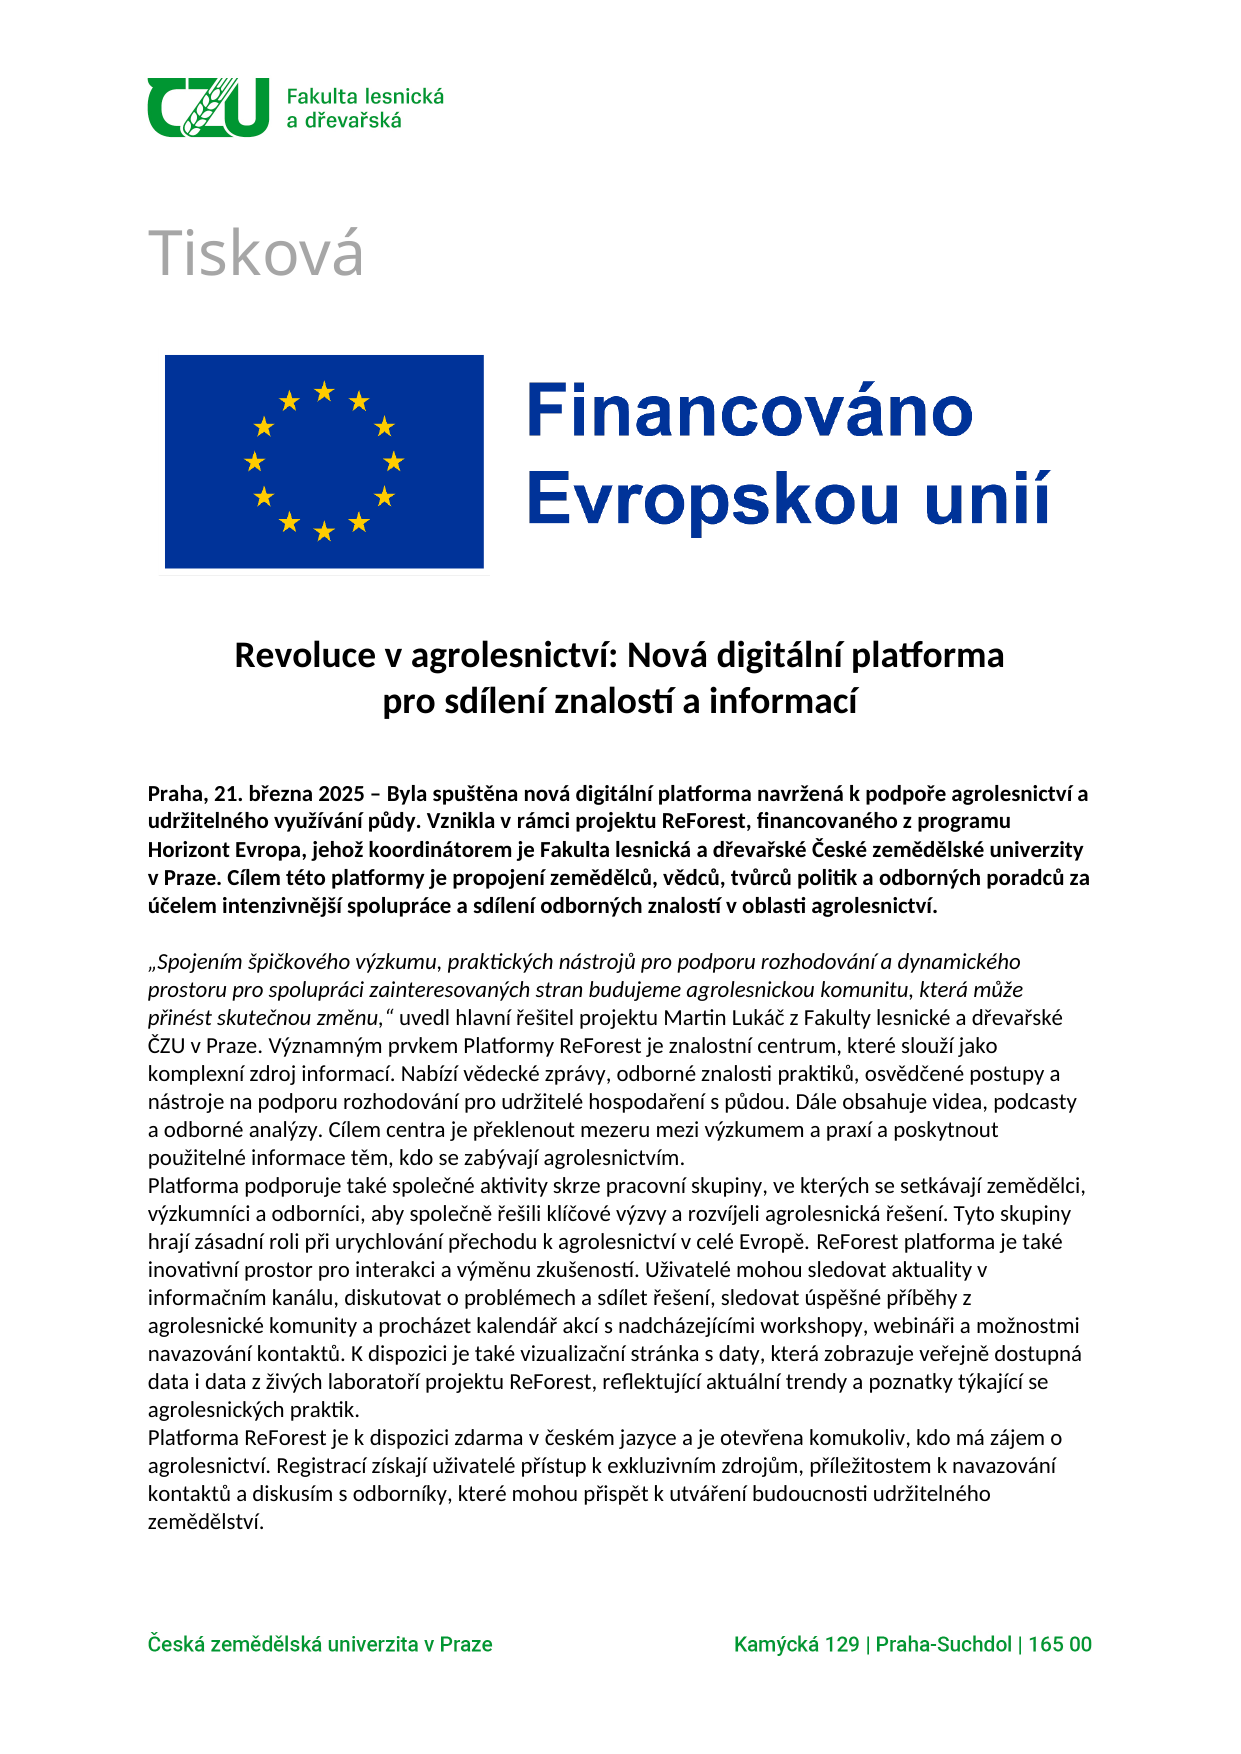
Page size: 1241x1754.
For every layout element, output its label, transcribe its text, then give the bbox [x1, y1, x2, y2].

text Praha, 21. března 2025 – Byla spuštěna nová digitální platforma navržená k podpoře agrolesnictví a [148, 779, 1093, 807]
text udržitelného využívání půdy. Vznikla v rámci projektu ReForest, financovaného z programu Horizont Evropa, jehož koordinátorem je Fakulta lesnická a dřevařské České zemědělské univerzity v Praze. Cílem této platformy je propojení zemědělců, vědců, tvůrců politik a odborných poradců za účelem intenzivnější spolupráce a sdílení odborných znalostí v oblasti agrolesnictví. [148, 807, 1093, 919]
picture [0, 0, 1240, 1754]
text Platforma podporuje také společné aktivity skrze pracovní skupiny, ve kterých se setkávají zemědělci, výzkumníci a odborníci, aby společně řešili klíčové výzvy a rozvíjeli agrolesnická řešení. Tyto skupiny hrají zásadní roli při urychlování přechodu k agrolesnictví v celé Evropě. ReForest platforma je také inovativní prostor pro interakci a výměnu zkušeností. Uživatelé mohou sledovat aktuality v informačním kanálu, diskutovat o problémech a sdílet řešení, sledovat úspěšné příběhy z agrolesnické komunity a procházet kalendář akcí s nadcházejícími workshopy, webináři a možnostmi navazování kontaktů. K dispozici je také vizualizační stránka s daty, která zobrazuje veřejně dostupná data i data z živých laboratoří projektu ReForest, reflektující aktuální trendy a poznatky týkající se agrolesnických praktik. [148, 1171, 1093, 1423]
text Platforma ReForest je k dispozici zdarma v českém jazyce a je otevřena komukoliv, kdo má zájem o agrolesnictví. Registrací získají uživatelé přístup k exkluzivním zdrojům, příležitostem k navazování kontaktů a diskusím s odborníky, které mohou přispět k utváření budoucnosti udržitelného zemědělství. [148, 1423, 1093, 1535]
text pro sdílení znalostí a informací [148, 677, 1093, 723]
text Revoluce v agrolesnictví: Nová digitální platforma [148, 631, 1093, 677]
text „Spojením špičkového výzkumu, praktických nástrojů pro podporu rozhodování a dynamického prostoru pro spolupráci zainteresovaných stran budujeme agrolesnickou komunitu, která může přinést skutečnou změnu,“ uvedl hlavní řešitel projektu Martin Lukáč z Fakulty lesnické a dřevařské ČZU v Praze. Významným prvkem Platformy ReForest je znalostní centrum, které slouží jako komplexní zdroj informací. Nabízí vědecké zprávy, odborné znalosti praktiků, osvědčené postupy a nástroje na podporu rozhodování pro udržitelé hospodaření s půdou. Dále obsahuje videa, podcasty a odborné analýzy. Cílem centra je překlenout mezeru mezi výzkumem a praxí a poskytnout použitelné informace těm, kdo se zabývají agrolesnictvím. [148, 947, 1093, 1171]
